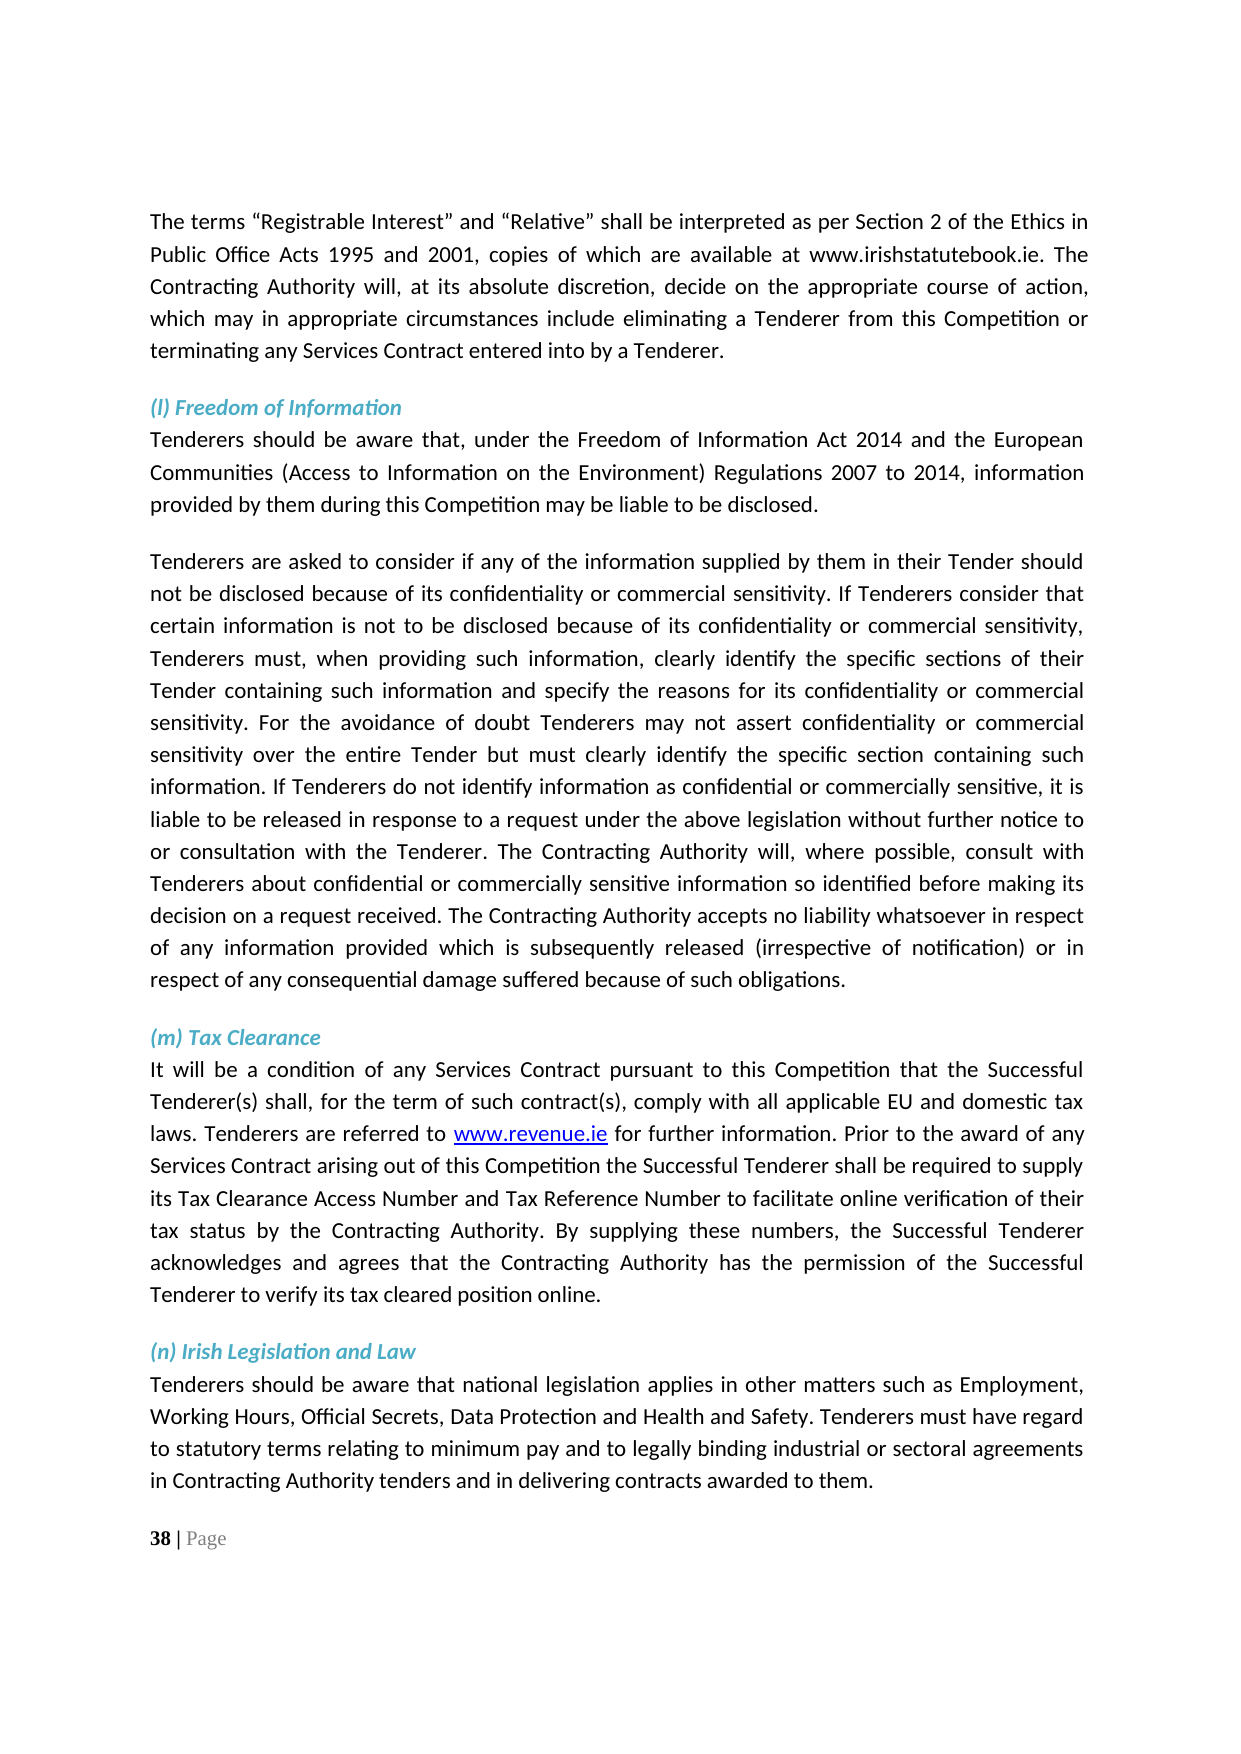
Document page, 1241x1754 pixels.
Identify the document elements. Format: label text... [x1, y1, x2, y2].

subtitle (l) Freedom of Information [150, 393, 1090, 421]
text The terms “Registrable Interest” and “Relative” shall be interpreted as per Section 2 of the Ethics in Public Office Acts 1995 and 2001, copies of which are available at www.irishstatutebook.ie. The Contracting Authority will, at its absolute discretion, decide on the appropriate course of action, which may in appropriate circumstances include eliminating a Tenderer from this Competition or terminating any Services Contract entered into by a Tenderer. [150, 207, 1090, 364]
text Tenderers should be aware that, under the Freedom of Information Act 2014 and the European Communities (Access to Information on the Environment) Regulations 2007 to 2014, information provided by them during this Competition may be liable to be disclosed. [150, 426, 1086, 518]
subtitle (n) Irish Legislation and Law [150, 1337, 1090, 1366]
text It will be a condition of any Services Contract pursuant to this Competition that the Successful Tenderer(s) shall, for the term of such contract(s), comply with all applicable EU and domestic tax laws. Tenderers are referred to www.revenue.ie for further information. Prior to the award of any Services Contract arising out of this Competition the Successful Tenderer shall be required to supply its Tax Clearance Access Number and Tax Reference Number to facilitate online verification of their tax status by the Contracting Authority. By supplying these numbers, the Successful Tenderer acknowledges and agrees that the Contracting Authority has the permission of the Successful Tenderer to verify its tax cleared position online. [150, 1055, 1086, 1308]
subtitle (m) Tax Clearance [150, 1023, 1090, 1051]
text Tenderers are asked to consider if any of the information supplied by them in their Tender should not be disclosed because of its confidentiality or commercial sensitivity. If Tenderers consider that certain information is not to be disclosed because of its confidentiality or commercial sensitivity, Tenderers must, when providing such information, clearly identify the specific sections of their Tender containing such information and specify the reasons for its confidentiality or commercial sensitivity. For the avoidance of doubt Tenderers may not assert confidentiality or commercial sensitivity over the entire Tender but must clearly identify the specific section containing such information. If Tenderers do not identify information as confidential or commercially sensitive, it is liable to be released in response to a request under the above legislation without further notice to or consultation with the Tenderer. The Contracting Authority will, where possible, consult with Tenderers about confidential or commercially sensitive information so identified before making its decision on a request received. The Contracting Authority accepts no liability whatsoever in respect of any information provided which is subsequently released (irrespective of notification) or in respect of any consequential damage suffered because of such obligations. [150, 547, 1086, 994]
text Tenderers should be aware that national legislation applies in other matters such as Employment, Working Hours, Official Secrets, Data Protection and Health and Safety. Tenderers must have regard to statutory terms relating to minimum pay and to legally binding industrial or sectoral agreements in Contracting Authority tenders and in delivering contracts awarded to them. [150, 1370, 1086, 1494]
